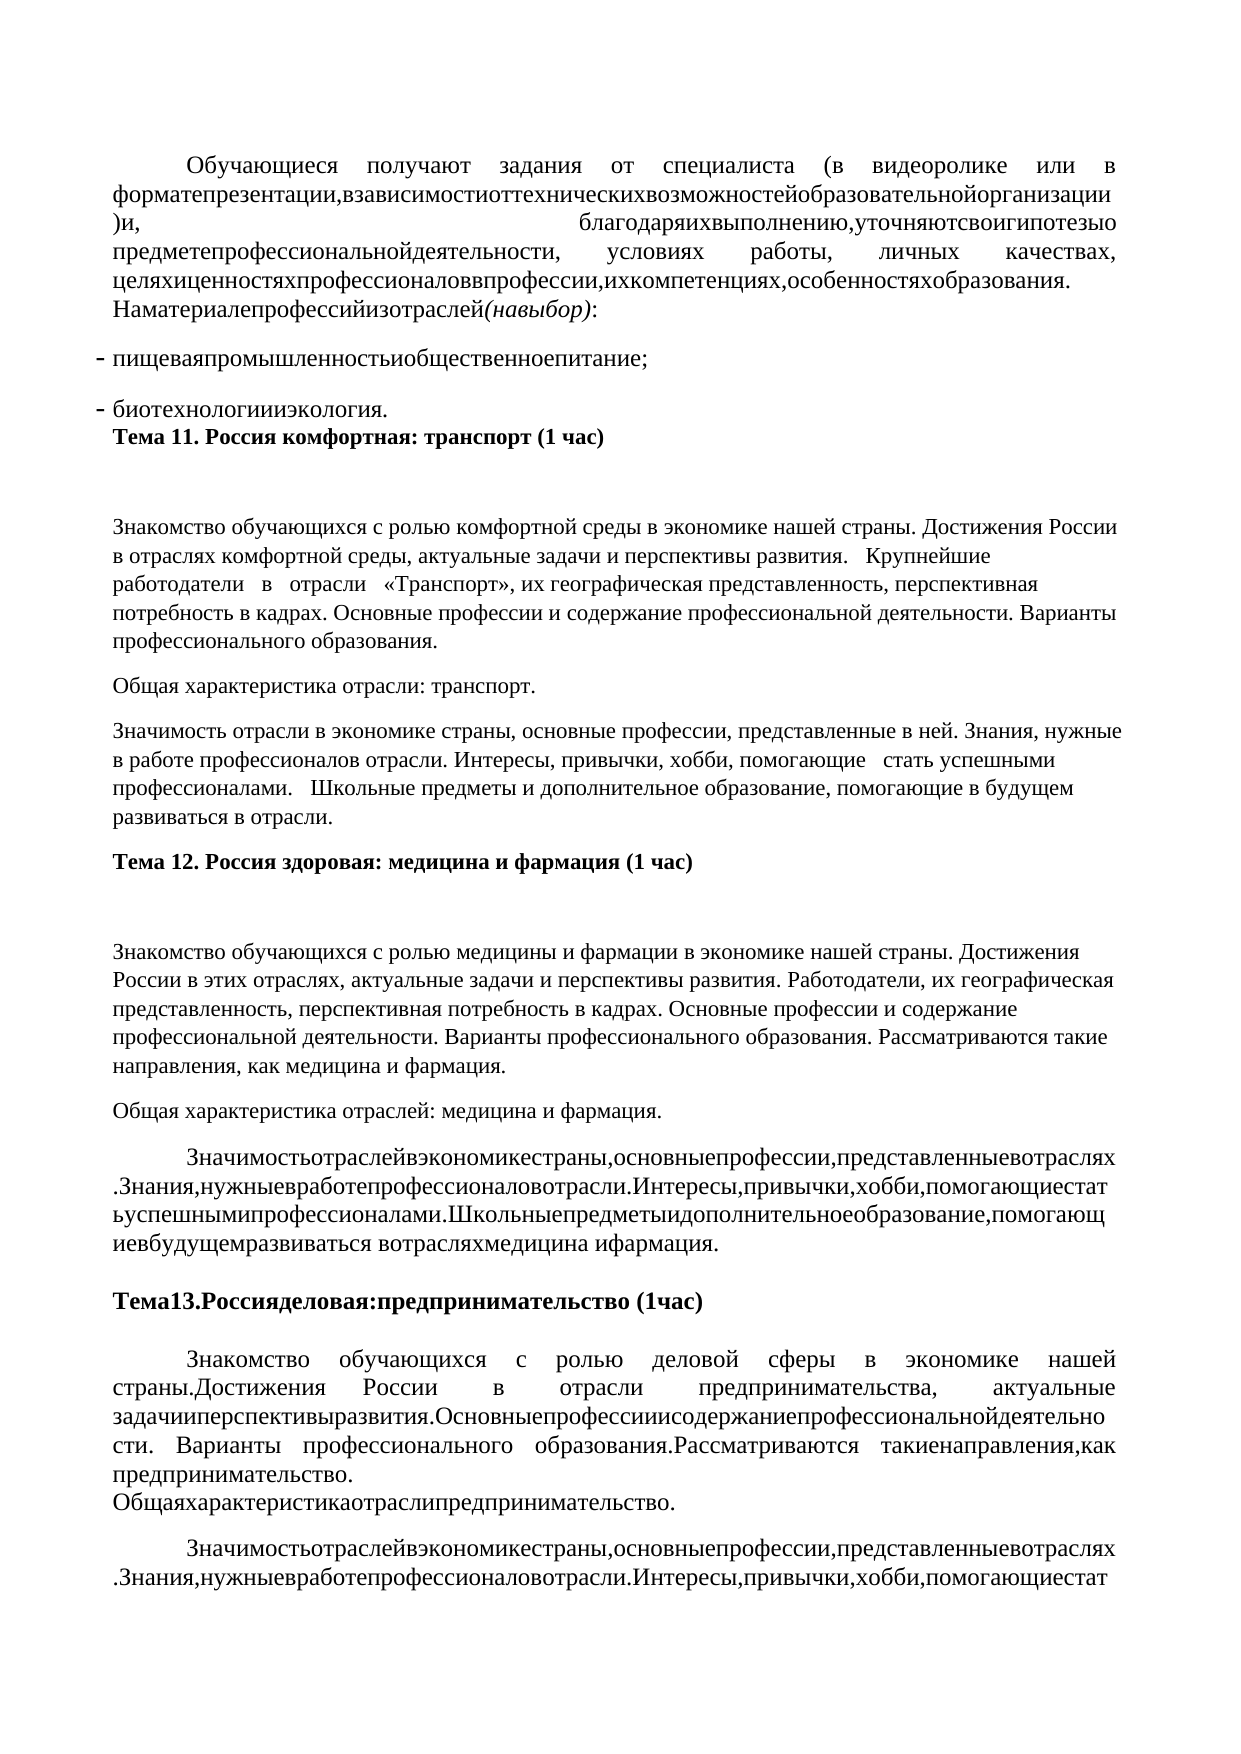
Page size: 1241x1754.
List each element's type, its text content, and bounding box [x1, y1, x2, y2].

text Тема 11. Россия комфортная: транспорт (1 час) [112, 423, 1128, 449]
text Общая характеристика отрасли: транспорт. [112, 672, 1128, 699]
text Общая характеристика отраслей: медицина и фармация. [112, 1097, 1128, 1123]
text Обучающиеся получают задания от специалиста (в видеоролике или в форматепрезентации,взависимостиоттехническихвозможностейобразовательнойорганизации)и, благодаряихвыполнению,уточняютсвоигипотезыо предметепрофессиональнойдеятельности, условиях работы, личных качествах, целяхиценностяхпрофессионаловвпрофессии,ихкомпетенциях,особенностяхобразования. [112, 150, 1117, 294]
text Знакомство обучающихся с ролью комфортной среды в экономике нашей страны. Достижения России в отраслях комфортной среды, актуальные задачи и перспективы развития. Крупнейшие работодатели в отрасли «Транспорт», их географическая представленность, перспективная потребность в кадрах. Основные профессии и содержание профессиональной деятельности. Варианты профессионального образования. [112, 513, 1128, 653]
text Тема 12. Россия здоровая: медицина и фармация (1 час) [112, 848, 1128, 874]
text Наматериалепрофессийизотраслей(навыбор): [112, 294, 1128, 322]
text Значимостьотраслейвэкономикестраны,основныепрофессии,представленныевотраслях.Знания,нужныевработепрофессионаловотрасли.Интересы,привычки,хобби,помогающиестатьуспешнымипрофессионалами.Школьныепредметыидополнительноеобразование,помогающиевбудущемразвиваться вотрасляхмедицина ифармация. [112, 1142, 1117, 1257]
text Знакомство обучающихся с ролью медицины и фармации в экономике нашей страны. Достижения России в этих отраслях, актуальные задачи и перспективы развития. Работодатели, их географическая представленность, перспективная потребность в кадрах. Основные профессии и содержание профессиональной деятельности. Варианты профессионального образования. Рассматриваются такие направления, как медицина и фармация. [112, 938, 1128, 1078]
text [112, 1533, 1117, 1591]
text Значимость отрасли в экономике страны, основные профессии, представленные в ней. Знания, нужные в работе профессионалов отрасли. Интересы, привычки, хобби, помогающие стать успешными профессионалами. Школьные предметы и дополнительное образование, помогающие в будущем развиваться в отрасли. [112, 717, 1128, 829]
list пищеваяпромышленностьиобщественноепитание; [95, 339, 1128, 373]
text Общаяхарактеристикаотраслипредпринимательство. [112, 1487, 1128, 1516]
text Тема13.Россияделовая:предпринимательство (1час) [112, 1286, 1128, 1314]
list биотехнологиииэкология. [95, 390, 1128, 423]
text Знакомство обучающихся с ролью деловой сферы в экономике нашей страны.Достижения России в отрасли предпринимательства, актуальные задачииперспективыразвития.Основныепрофессииисодержаниепрофессиональнойдеятельности. Варианты профессионального образования.Рассматриваются такиенаправления,как предпринимательство. [112, 1344, 1117, 1487]
